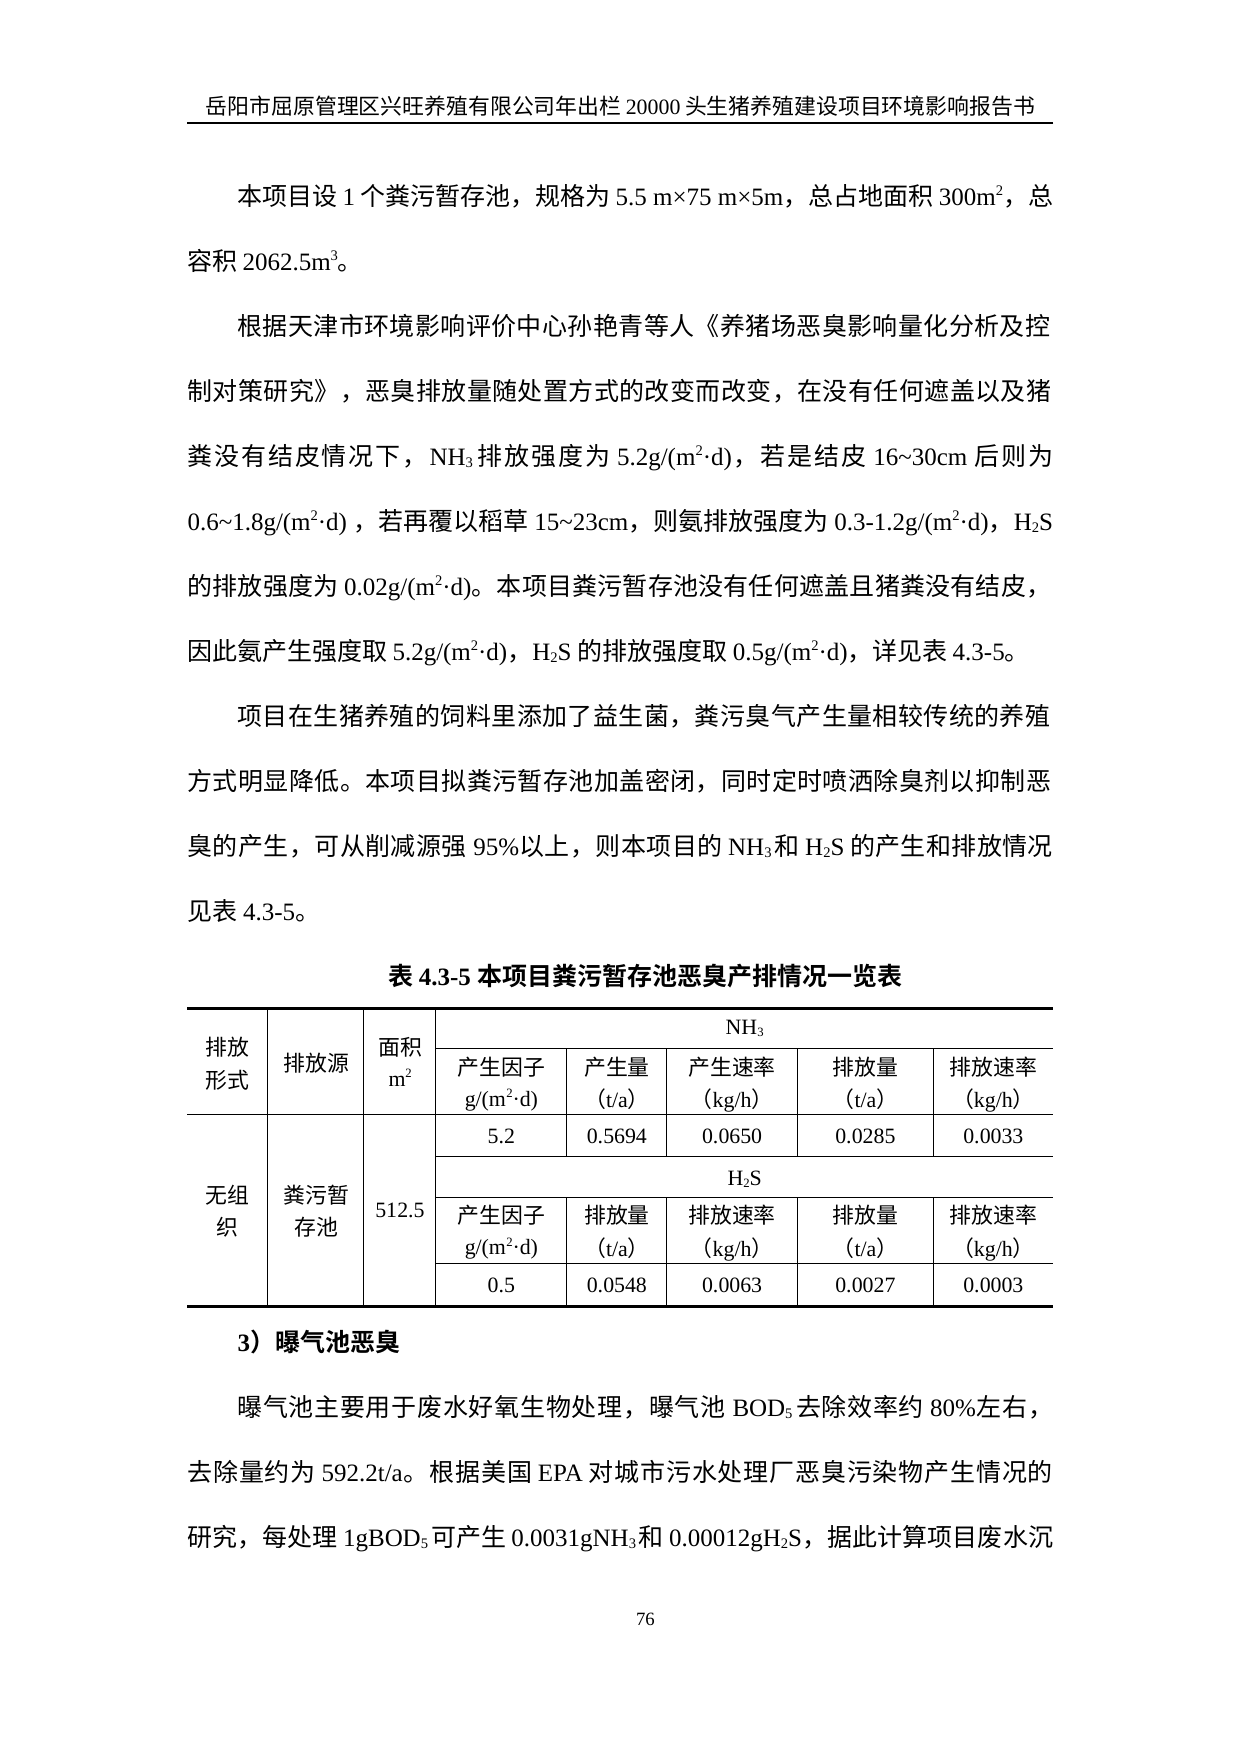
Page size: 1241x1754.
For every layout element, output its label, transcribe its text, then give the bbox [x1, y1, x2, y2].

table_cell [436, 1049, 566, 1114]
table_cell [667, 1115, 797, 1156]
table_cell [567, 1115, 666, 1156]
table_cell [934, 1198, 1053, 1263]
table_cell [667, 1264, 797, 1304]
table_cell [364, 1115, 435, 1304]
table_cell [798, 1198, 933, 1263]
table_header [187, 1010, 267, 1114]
text 表4.3-5 本项目粪污暂存池恶臭产排情况一览表 [187, 942, 1053, 1007]
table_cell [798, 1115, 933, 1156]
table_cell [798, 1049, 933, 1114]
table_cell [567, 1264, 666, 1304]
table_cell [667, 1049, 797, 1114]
text 项目在生猪养殖的饲料里添加了益生菌，粪污臭气产生量相较传统的养殖方式明显降低。本项目拟粪污暂存池加盖密闭，同时定时喷洒除臭剂以抑制恶臭的产生，可从削减源强 95%以上，则本项目的NH3和H2S的产生和排放情况见表 4.3-5。 [187, 682, 1053, 942]
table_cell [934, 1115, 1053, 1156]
text 本项目设1个粪污暂存池，规格为5.5 m×75 m×5m，总占地面积300m2，总容积2062.5m3。 [187, 162, 1053, 292]
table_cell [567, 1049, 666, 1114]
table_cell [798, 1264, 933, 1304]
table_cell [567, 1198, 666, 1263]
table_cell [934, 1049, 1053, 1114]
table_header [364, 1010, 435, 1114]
text 3）曝气池恶臭 [187, 1308, 1053, 1373]
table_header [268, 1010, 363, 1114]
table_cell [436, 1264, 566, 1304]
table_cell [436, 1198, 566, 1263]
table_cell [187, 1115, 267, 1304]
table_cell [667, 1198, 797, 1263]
text 根据天津市环境影响评价中心孙艳青等人《养猪场恶臭影响量化分析及控制对策研究》，恶臭排放量随处置方式的改变而改变，在没有任何遮盖以及猪粪没有结皮情况下，NH3排放强度为5.2g/(m2·d)，若是结皮16~30cm后则为 0.6~1.8g/(m2·d) ，若再覆以稻草 15~23cm，则氨排放强度为 0.3-1.2g/(m2·d)，H2S 的排放强度为0.02g/(m2·d)。本项目粪污暂存池没有任何遮盖且猪粪没有结皮，因此氨产生强度取5.2g/(m2·d)，H2S 的排放强度取0.5g/(m2·d)，详见表4.3-5。 [187, 292, 1053, 682]
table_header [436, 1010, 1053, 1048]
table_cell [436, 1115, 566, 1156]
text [187, 1373, 1053, 1568]
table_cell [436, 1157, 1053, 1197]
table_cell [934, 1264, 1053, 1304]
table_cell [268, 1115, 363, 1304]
